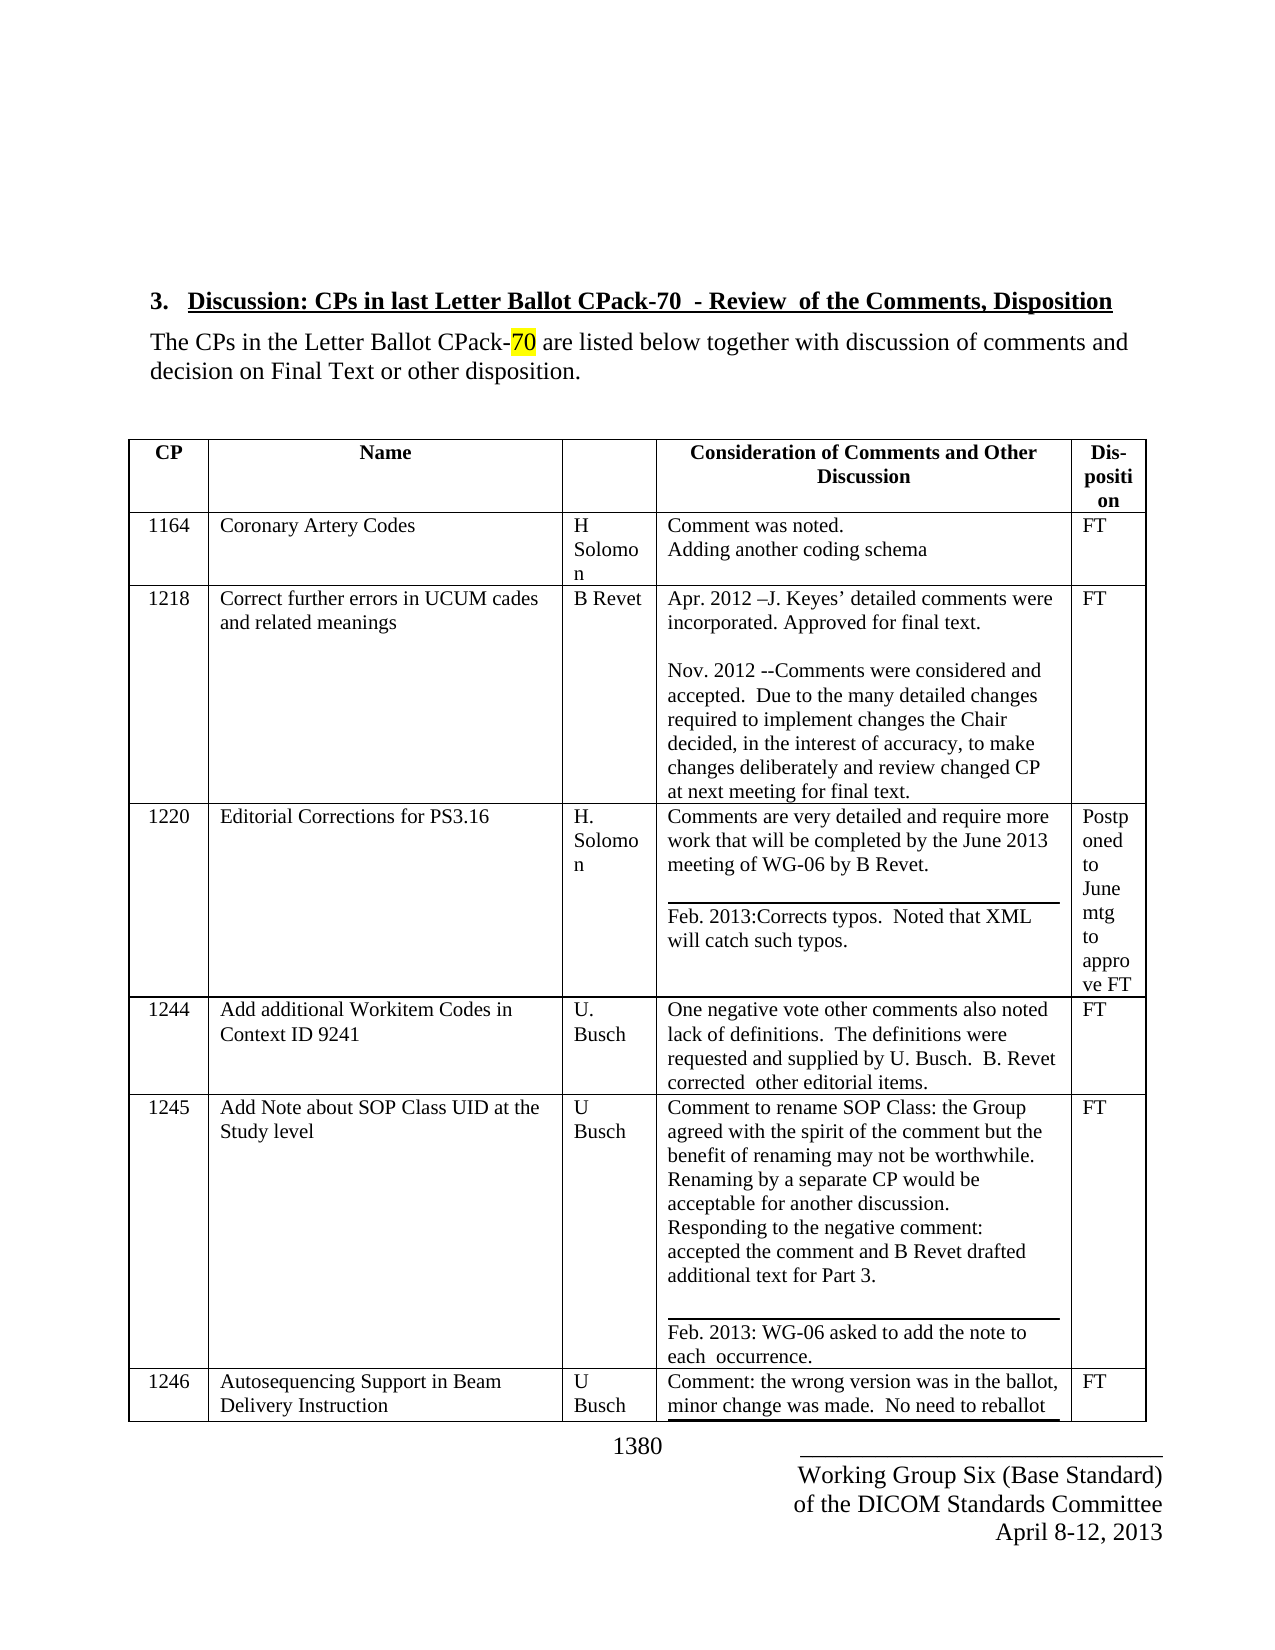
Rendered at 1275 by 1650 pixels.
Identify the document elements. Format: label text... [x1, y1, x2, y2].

table_cell Comment was noted. Adding another coding schema [657, 513, 1071, 585]
table_cell 1220 [130, 804, 208, 996]
table_cell 1245 [130, 1095, 208, 1368]
table_cell FT [1072, 998, 1145, 1094]
table_cell 1246 [130, 1369, 208, 1421]
table_cell H. Solomon [563, 804, 656, 996]
table_cell U Busch [563, 1095, 656, 1368]
table_cell FT [1072, 1095, 1145, 1368]
table_cell FT [1072, 586, 1145, 803]
table_cell Comments are very detailed and require more work that will be completed by the June 2013 meeting of WG-06 by B Revet. Feb. 2013:Corrects typos. Noted that XML will catch such typos. [657, 804, 1071, 996]
table_cell Comment: the wrong version was in the ballot, minor change was made. No need to reballot [657, 1369, 1071, 1421]
subtitle Discussion: CPs in last Letter Ballot CPack-70 - Review of the Comments, Disposition [150, 286, 1162, 315]
table_cell One negative vote other comments also noted lack of definitions. The definitions were requested and supplied by U. Busch. B. Revet corrected other editorial items. [657, 998, 1071, 1094]
table_cell B Revet [563, 586, 656, 803]
table_cell Add additional Workitem Codes in Context ID 9241 [209, 998, 562, 1094]
table_header Dis-position [1072, 440, 1145, 512]
table_cell Coronary Artery Codes [209, 513, 562, 585]
table_cell H Solomon [563, 513, 656, 585]
table_header Name [209, 440, 562, 512]
table_cell FT [1072, 513, 1145, 585]
table_cell U Busch [563, 1369, 656, 1421]
table_cell Add Note about SOP Class UID at the Study level [209, 1095, 562, 1368]
table_cell Autosequencing Support in Beam Delivery Instruction [209, 1369, 562, 1421]
table_header Consideration of Comments and Other Discussion [657, 440, 1071, 512]
table_cell 1218 [130, 586, 208, 803]
table_header [563, 440, 656, 512]
table_cell U. Busch [563, 998, 656, 1094]
table_cell Postponed to June mtg to approve FT [1072, 804, 1145, 996]
table_cell Comment to rename SOP Class: the Group agreed with the spirit of the comment but the benefit of renaming may not be worthwhile. Renaming by a separate CP would be acceptable for another discussion. Responding to the negative comment: accepted the comment and B Revet drafted additional text for Part 3. Feb. 2013: WG-06 asked to add the note to each occurrence. [657, 1095, 1071, 1368]
table_cell FT [1072, 1369, 1145, 1421]
table_cell Apr. 2012 –J. Keyes’ detailed comments were incorporated. Approved for final text. Nov. 2012 --Comments were considered and accepted. Due to the many detailed changes required to implement changes the Chair decided, in the interest of accuracy, to make changes deliberately and review changed CP at next meeting for final text. [657, 586, 1071, 803]
table_cell 1164 [130, 513, 208, 585]
list The CPs in the Letter Ballot CPack-70 are listed below together with discussion of comments and decision on Final Text or other disposition. [150, 327, 1162, 385]
table_cell Editorial Corrections for PS3.16 [209, 804, 562, 996]
table_cell 1244 [130, 998, 208, 1094]
table_header CP [130, 440, 208, 512]
table_cell Correct further errors in UCUM cades and related meanings [209, 586, 562, 803]
